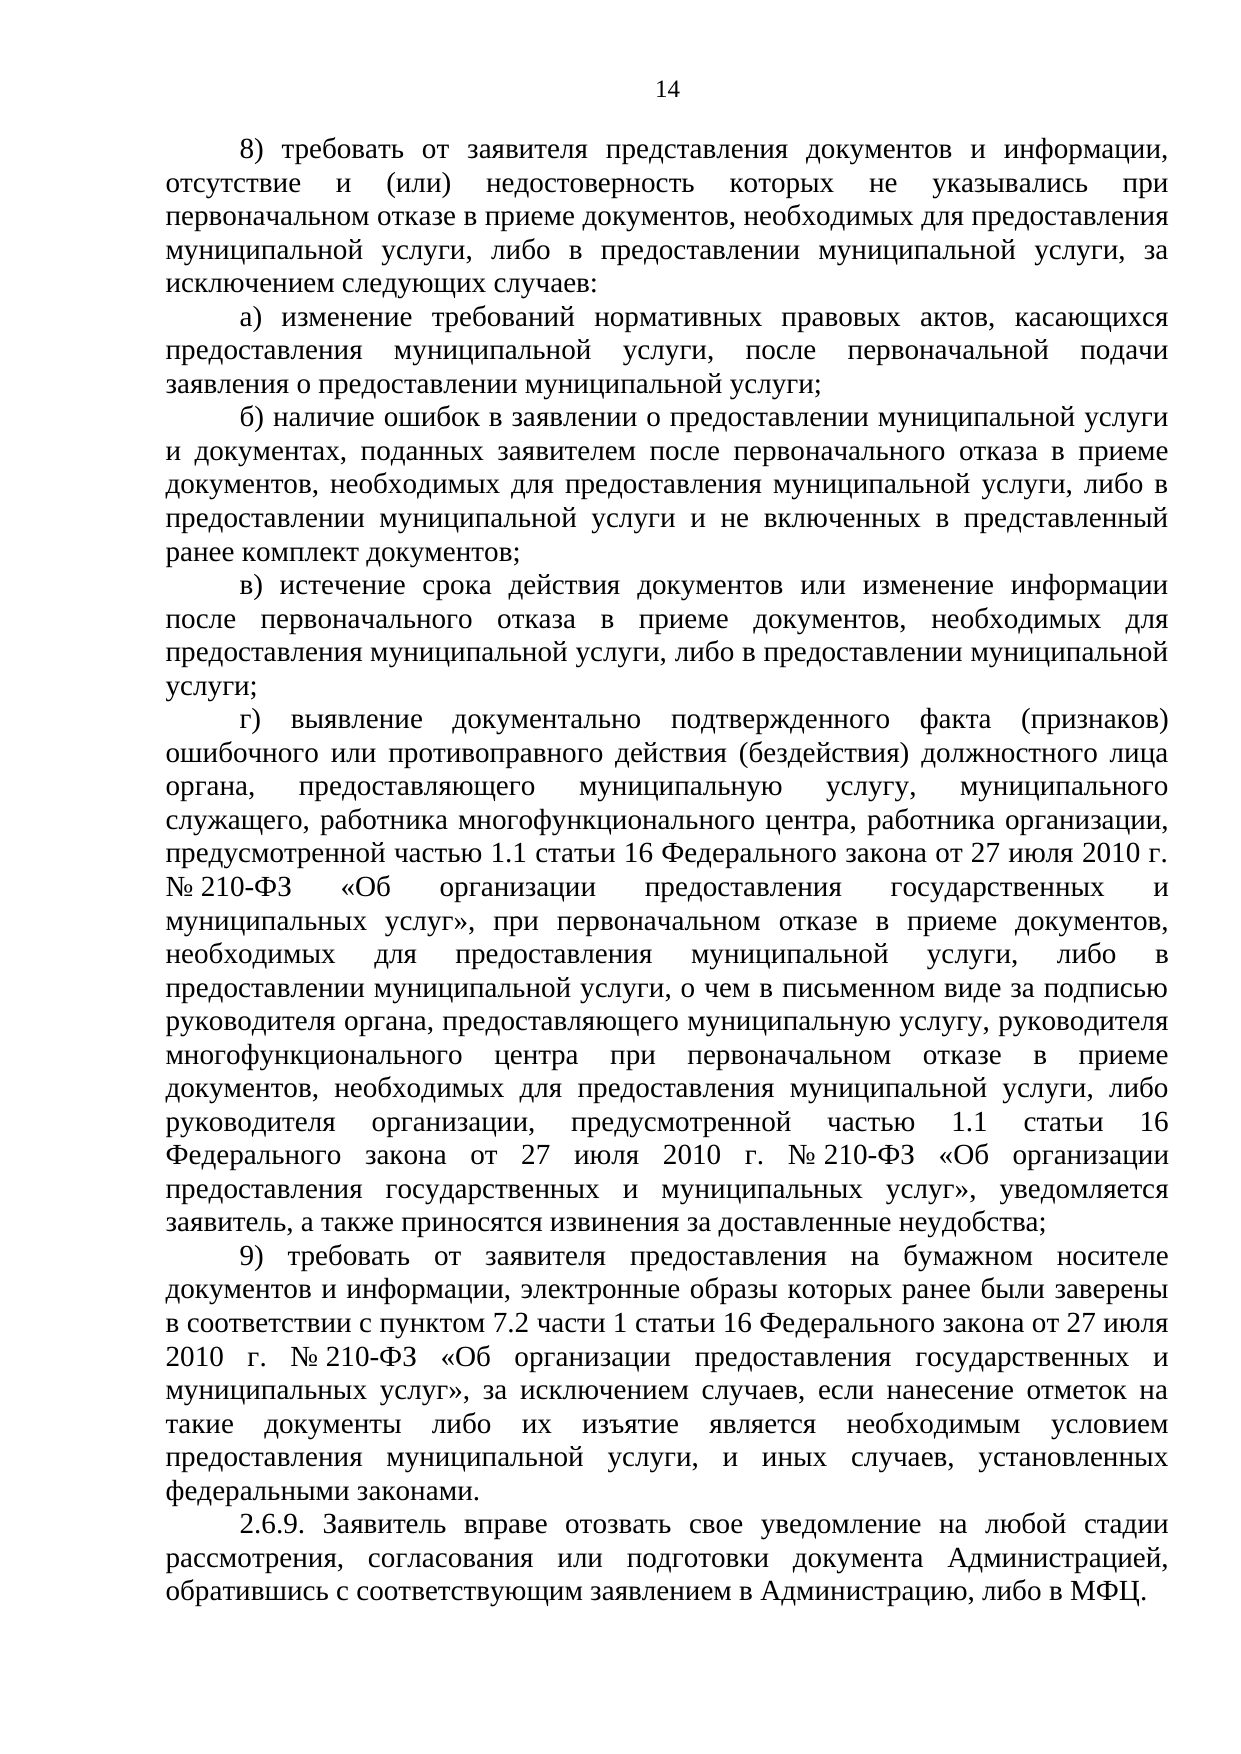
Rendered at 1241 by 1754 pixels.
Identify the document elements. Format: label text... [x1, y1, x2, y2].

text 8) требовать от заявителя представления документов и информации, отсутствие и (или) недостоверность которых не указывались при первоначальном отказе в приеме документов, необходимых для предоставления муниципальной услуги, либо в предоставлении муниципальной услуги, за исключением следующих случаев: [165, 131, 1169, 299]
text в) истечение срока действия документов или изменение информации после первоначального отказа в приеме документов, необходимых для предоставления муниципальной услуги, либо в предоставлении муниципальной услуги; [165, 567, 1169, 701]
text б) наличие ошибок в заявлении о предоставлении муниципальной услуги и документах, поданных заявителем после первоначального отказа в приеме документов, необходимых для предоставления муниципальной услуги, либо в предоставлении муниципальной услуги и не включенных в представленный ранее комплект документов; [165, 399, 1169, 567]
text 9) требовать от заявителя предоставления на бумажном носителе документов и информации, электронные образы которых ранее были заверены в соответствии с пунктом 7.2 части 1 статьи 16 Федерального закона от 27 июля 2010 г. № 210-ФЗ «Об организации предоставления государственных и муниципальных услуг», за исключением случаев, если нанесение отметок на такие документы либо их изъятие является необходимым условием предоставления муниципальной услуги, и иных случаев, установленных федеральными законами. [165, 1238, 1169, 1506]
text а) изменение требований нормативных правовых актов, касающихся предоставления муниципальной услуги, после первоначальной подачи заявления о предоставлении муниципальной услуги; [165, 299, 1169, 399]
text г) выявление документально подтвержденного факта (признаков) ошибочного или противоправного действия (бездействия) должностного лица органа, предоставляющего муниципальную услугу, муниципального служащего, работника многофункционального центра, работника организации, предусмотренной частью 1.1 статьи 16 Федерального закона от 27 июля 2010 г. № 210-ФЗ «Об организации предоставления государственных и муниципальных услуг», при первоначальном отказе в приеме документов, необходимых для предоставления муниципальной услуги, либо в предоставлении муниципальной услуги, о чем в письменном виде за подписью руководителя органа, предоставляющего муниципальную услугу, руководителя многофункционального центра при первоначальном отказе в приеме документов, необходимых для предоставления муниципальной услуги, либо руководителя организации, предусмотренной частью 1.1 статьи 16 Федерального закона от 27 июля 2010 г. № 210-ФЗ «Об организации предоставления государственных и муниципальных услуг», уведомляется заявитель, а также приносятся извинения за доставленные неудобства; [165, 701, 1169, 1238]
text 2.6.9. Заявитель вправе отозвать свое уведомление на любой стадии рассмотрения, согласования или подготовки документа Администрацией, обратившись с соответствующим заявлением в Администрацию, либо в МФЦ. [165, 1506, 1169, 1607]
